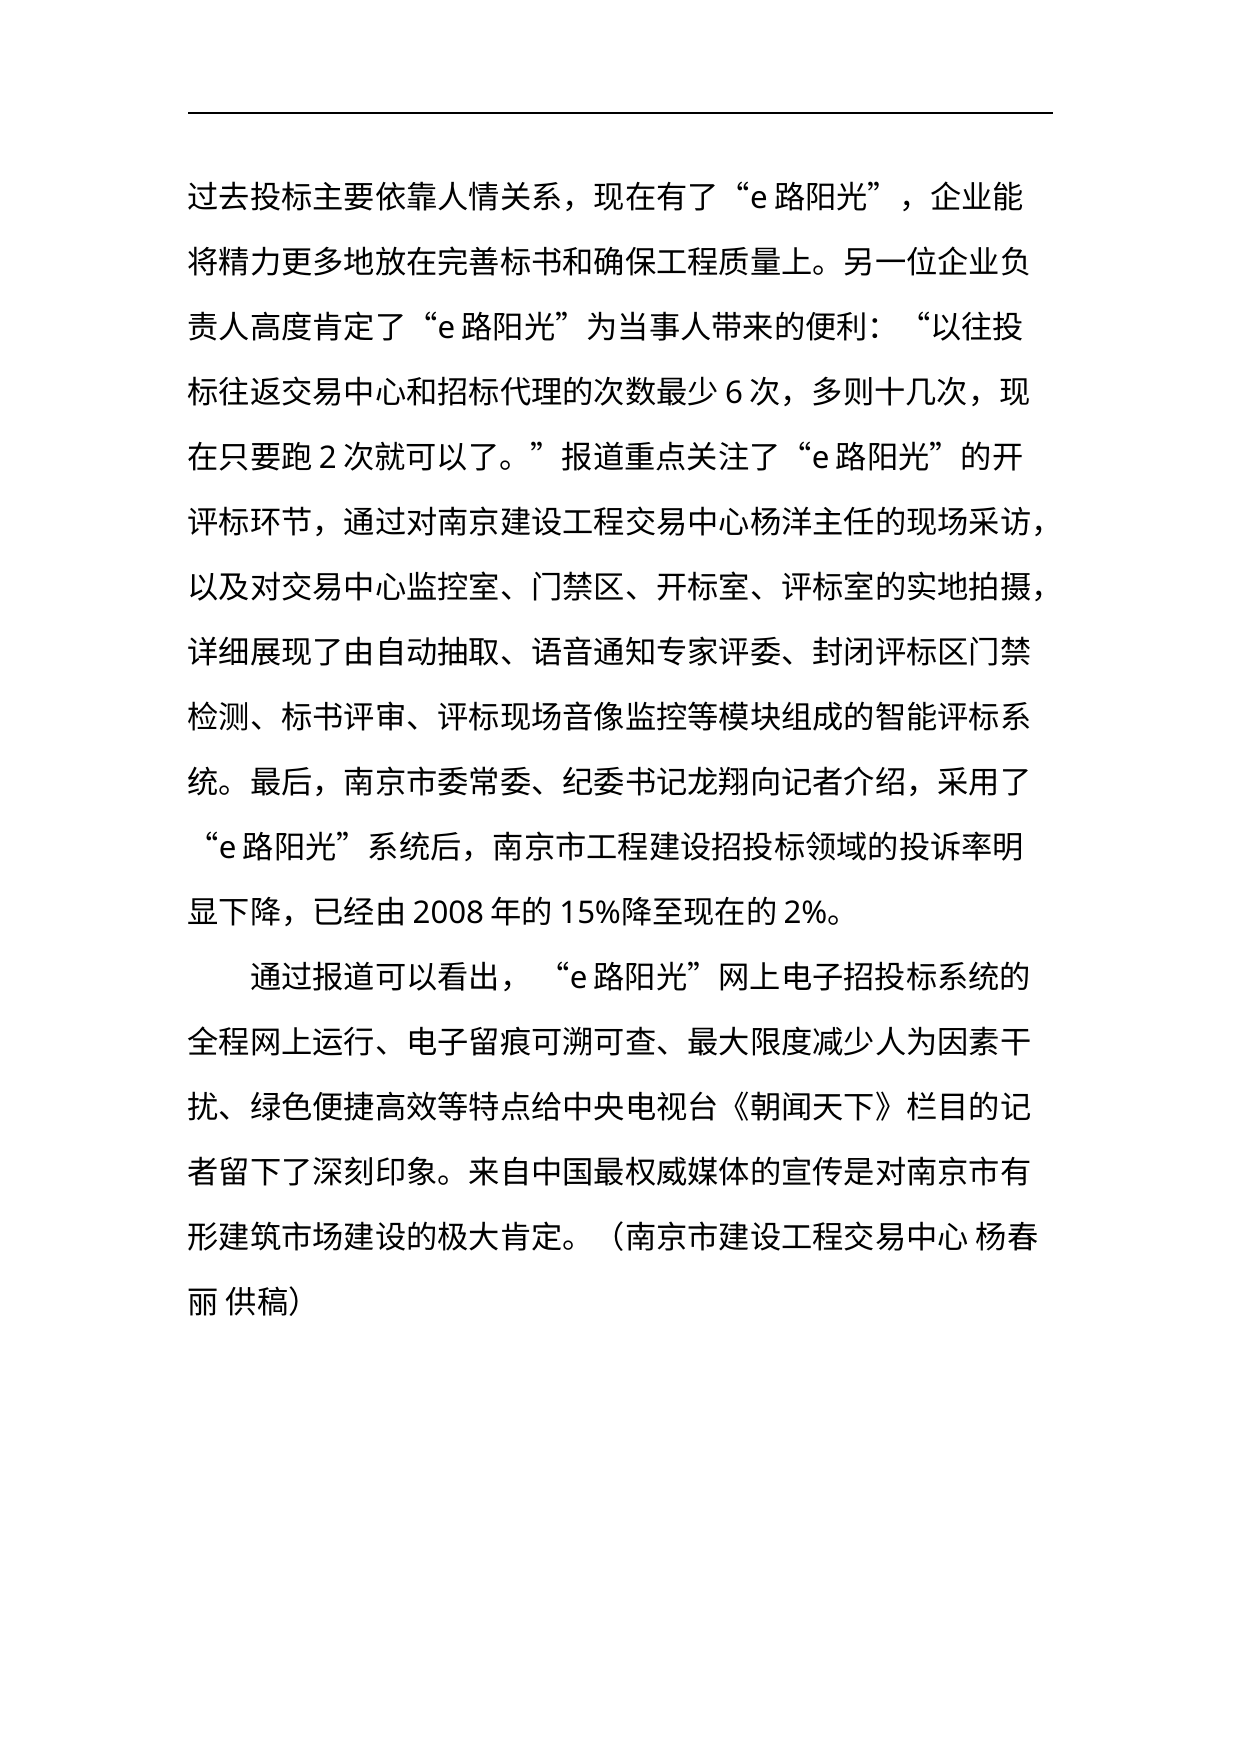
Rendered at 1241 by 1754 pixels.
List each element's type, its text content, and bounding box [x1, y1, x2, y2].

text 通过报道可以看出， “e路阳光”网上电子招投标系统的全程网上运行、电子留痕可溯可查、最大限度减少人为因素干扰、绿色便捷高效等特点给中央电视台《朝闻天下》栏目的记者留下了深刻印象。来自中国最权威媒体的宣传是对南京市有形建筑市场建设的极大肯定。（南京市建设工程交易中心 杨春丽 供稿） [187, 942, 1053, 1332]
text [187, 162, 1053, 942]
